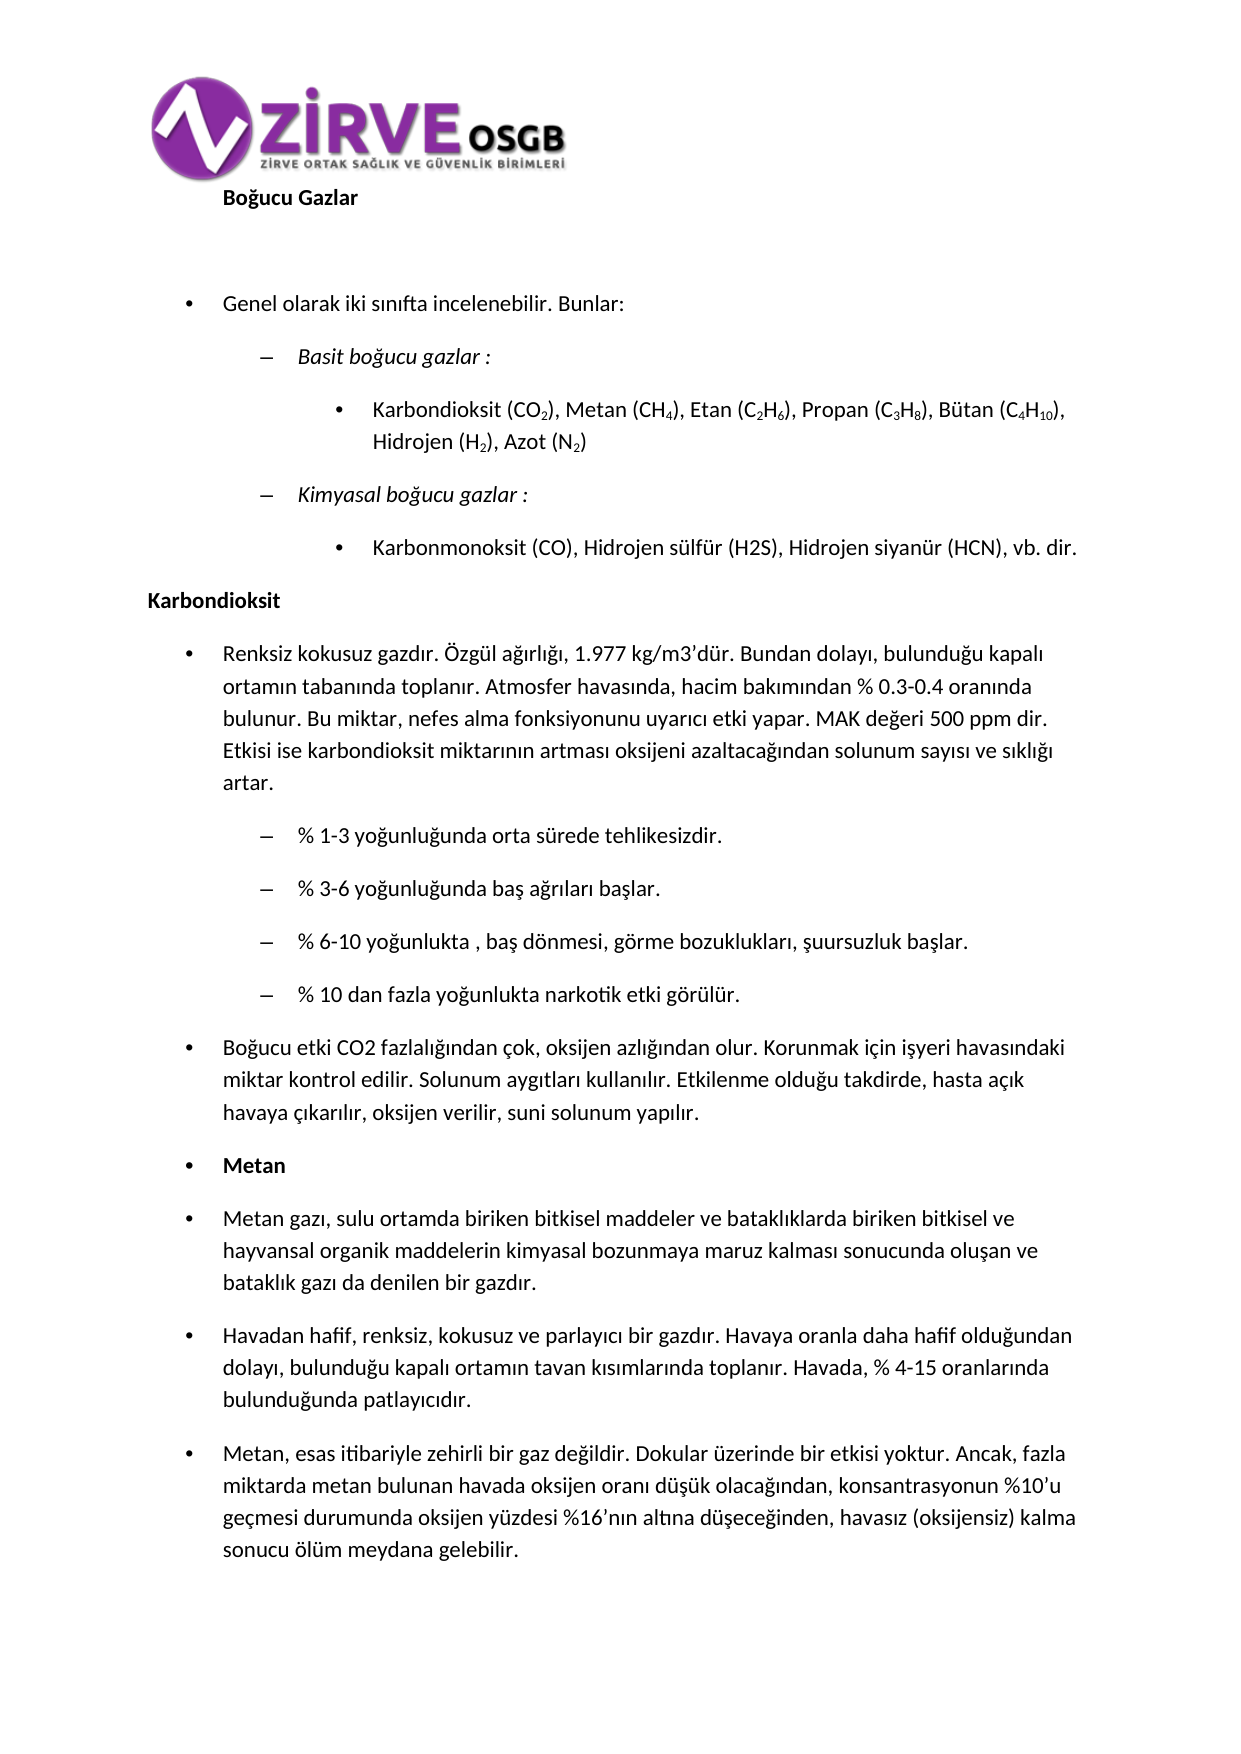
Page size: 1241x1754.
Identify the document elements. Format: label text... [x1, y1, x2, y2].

list % 1-3 yoğunluğunda orta sürede tehlikesizdir. [260, 821, 1093, 849]
list Genel olarak iki sınıfta incelenebilir. Bunlar: [185, 289, 1093, 317]
list Karbondioksit (CO2), Metan (CH4), Etan (C2H6), Propan (C3H8), Bütan (C4H10), Hidrojen (H2), Azot (N2) [335, 395, 1093, 456]
list % 3-6 yoğunluğunda baş ağrıları başlar. [260, 874, 1093, 902]
list Havadan hafif, renksiz, kokusuz ve parlayıcı bir gazdır. Havaya oranla daha hafif olduğundan dolayı, bulunduğu kapalı ortamın tavan kısımlarında toplanır. Havada, % 4-15 oranlarında bulunduğunda patlayıcıdır. [185, 1321, 1093, 1414]
list Metan gazı, sulu ortamda biriken bitkisel maddeler ve bataklıklarda biriken bitkisel ve hayvansal organik maddelerin kimyasal bozunmaya maruz kalması sonucunda oluşan ve bataklık gazı da denilen bir gazdır. [185, 1204, 1093, 1296]
list % 6-10 yoğunlukta , baş dönmesi, görme bozuklukları, şuursuzluk başlar. [260, 927, 1093, 955]
list Karbonmonoksit (CO), Hidrojen sülfür (H2S), Hidrojen siyanür (HCN), vb. dir. [335, 533, 1093, 562]
picture [147, 73, 569, 184]
list Kimyasal boğucu gazlar : [260, 481, 1093, 508]
list Basit boğucu gazlar : [260, 342, 1093, 370]
list Boğucu etki CO2 fazlalığından çok, oksijen azlığından olur. Korunmak için işyeri havasındaki miktar kontrol edilir. Solunum aygıtları kullanılır. Etkilenme olduğu takdirde, hasta açık havaya çıkarılır, oksijen verilir, suni solunum yapılır. [185, 1033, 1093, 1126]
list Metan [185, 1151, 1093, 1179]
text Karbondioksit [148, 587, 1093, 614]
text Boğucu Gazlar [223, 183, 1093, 211]
list Metan, esas itibariyle zehirli bir gaz değildir. Dokular üzerinde bir etkisi yoktur. Ancak, fazla miktarda metan bulunan havada oksijen oranı düşük olacağından, konsantrasyonun %10’u geçmesi durumunda oksijen yüzdesi %16’nın altına düşeceğinden, havasız (oksijensiz) kalma sonucu ölüm meydana gelebilir. [185, 1439, 1093, 1563]
list % 10 dan fazla yoğunlukta narkotik etki görülür. [260, 980, 1093, 1008]
list Renksiz kokusuz gazdır. Özgül ağırlığı, 1.977 kg/m3’dür. Bundan dolayı, bulunduğu kapalı ortamın tabanında toplanır. Atmosfer havasında, hacim bakımından % 0.3-0.4 oranında bulunur. Bu miktar, nefes alma fonksiyonunu uyarıcı etki yapar. MAK değeri 500 ppm dir. Etkisi ise karbondioksit miktarının artması oksijeni azaltacağından solunum sayısı ve sıklığı artar. [185, 639, 1093, 796]
